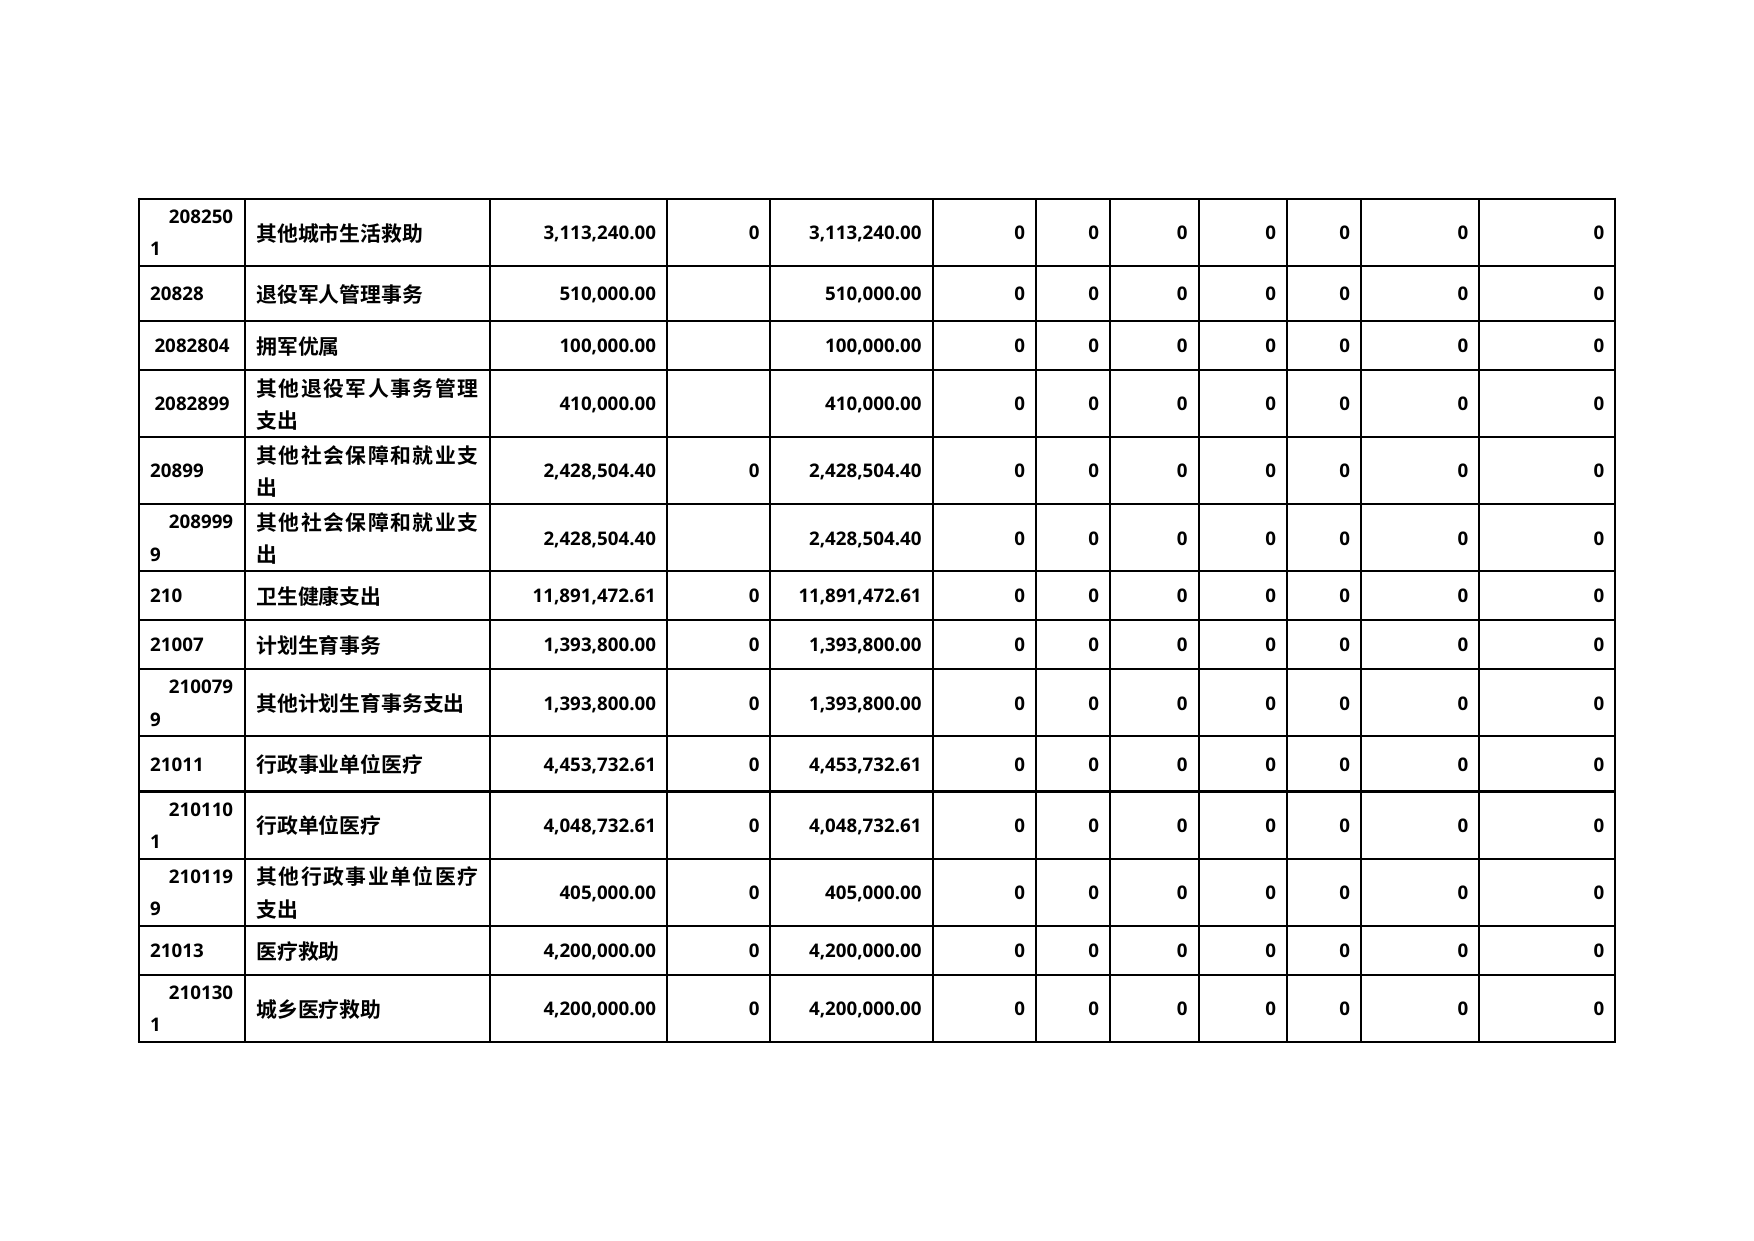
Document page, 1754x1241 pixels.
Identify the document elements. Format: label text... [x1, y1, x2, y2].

table_cell 其他计划生育事务支出 [246, 670, 489, 735]
table_cell 21007 [140, 621, 244, 668]
table_cell [668, 371, 769, 436]
table_cell 4,200,000.00 [491, 927, 666, 973]
table_cell 0 [1288, 438, 1360, 503]
table_cell 2,428,504.40 [491, 438, 666, 503]
table_cell [668, 267, 769, 320]
table_cell 其他行政事业单位医疗支出 [246, 860, 489, 924]
table_cell 11,891,472.61 [771, 572, 932, 619]
table_cell 0 [1362, 438, 1478, 503]
table_cell 0 [668, 860, 769, 924]
table_cell 0 [1480, 793, 1614, 857]
table_cell 0 [1111, 267, 1198, 320]
table_cell 2089999 [140, 505, 244, 570]
table_cell 0 [1288, 860, 1360, 924]
table_cell 0 [1480, 322, 1614, 369]
table_cell 4,200,000.00 [491, 976, 666, 1041]
table_cell 0 [1362, 860, 1478, 924]
table_cell 0 [934, 670, 1035, 735]
table_cell 0 [1111, 621, 1198, 668]
table_cell 0 [1288, 371, 1360, 436]
table_cell 0 [1037, 621, 1109, 668]
table_cell 0 [1362, 371, 1478, 436]
table_cell 0 [1200, 200, 1286, 265]
table_cell 2101199 [140, 860, 244, 924]
table_cell 4,200,000.00 [771, 976, 932, 1041]
table_cell 0 [934, 793, 1035, 857]
table_cell 0 [1200, 438, 1286, 503]
table_cell 0 [668, 621, 769, 668]
table_cell 0 [1200, 670, 1286, 735]
table_cell 410,000.00 [491, 371, 666, 436]
table_cell 0 [934, 572, 1035, 619]
table_cell 0 [934, 200, 1035, 265]
table_cell 0 [934, 505, 1035, 570]
table_cell 2082501 [140, 200, 244, 265]
table_cell 退役军人管理事务 [246, 267, 489, 320]
table_cell 0 [1288, 976, 1360, 1041]
table_cell 4,200,000.00 [771, 927, 932, 973]
table_cell 0 [1362, 322, 1478, 369]
table_cell 0 [1037, 371, 1109, 436]
table_cell 0 [1288, 505, 1360, 570]
table_cell 0 [1288, 737, 1360, 790]
table_cell 拥军优属 [246, 322, 489, 369]
table_cell 0 [1037, 737, 1109, 790]
table_cell 0 [1037, 976, 1109, 1041]
table_cell 1,393,800.00 [771, 621, 932, 668]
table_cell 行政单位医疗 [246, 793, 489, 857]
table_cell 0 [1200, 927, 1286, 973]
table_cell 20899 [140, 438, 244, 503]
table_cell 0 [668, 200, 769, 265]
table_cell 410,000.00 [771, 371, 932, 436]
table_cell 0 [1288, 670, 1360, 735]
table_cell 0 [1480, 737, 1614, 790]
table_cell 0 [1111, 927, 1198, 973]
table_cell 0 [1480, 505, 1614, 570]
table_cell 0 [1288, 793, 1360, 857]
table_cell 0 [1200, 505, 1286, 570]
table_cell 405,000.00 [491, 860, 666, 924]
table_cell 0 [1480, 438, 1614, 503]
table_cell 0 [1111, 322, 1198, 369]
table_cell 405,000.00 [771, 860, 932, 924]
table_cell 21013 [140, 927, 244, 973]
table_cell 2101301 [140, 976, 244, 1041]
table_cell 0 [1200, 572, 1286, 619]
table_cell 2101101 [140, 793, 244, 857]
table_cell 100,000.00 [491, 322, 666, 369]
table_cell 3,113,240.00 [771, 200, 932, 265]
table_cell 0 [1362, 505, 1478, 570]
table_cell 0 [1480, 267, 1614, 320]
table_cell 0 [1480, 572, 1614, 619]
table_cell 510,000.00 [491, 267, 666, 320]
table_cell 4,453,732.61 [771, 737, 932, 790]
table_cell 0 [1111, 371, 1198, 436]
table_cell 0 [1288, 200, 1360, 265]
table_cell 100,000.00 [771, 322, 932, 369]
table_cell 0 [1362, 572, 1478, 619]
table_cell 行政事业单位医疗 [246, 737, 489, 790]
table_cell 2082899 [140, 371, 244, 436]
table_cell 0 [1362, 670, 1478, 735]
table_cell 0 [1200, 322, 1286, 369]
table_cell 城乡医疗救助 [246, 976, 489, 1041]
table_cell 0 [1111, 200, 1198, 265]
table_cell 1,393,800.00 [771, 670, 932, 735]
table_cell 0 [934, 860, 1035, 924]
table_cell 0 [934, 976, 1035, 1041]
table_cell 0 [934, 267, 1035, 320]
table_cell 0 [1111, 505, 1198, 570]
table_cell 0 [1037, 200, 1109, 265]
table_cell 0 [1362, 927, 1478, 973]
table_cell 0 [1288, 572, 1360, 619]
table_cell 4,048,732.61 [491, 793, 666, 857]
table_cell 2100799 [140, 670, 244, 735]
table_cell 0 [1037, 438, 1109, 503]
table_cell 0 [1480, 860, 1614, 924]
table_cell 0 [1362, 737, 1478, 790]
table_cell 0 [1200, 793, 1286, 857]
table_cell 0 [668, 793, 769, 857]
table_cell 0 [1111, 737, 1198, 790]
table_cell [668, 505, 769, 570]
table_cell 0 [934, 621, 1035, 668]
table_cell 2082804 [140, 322, 244, 369]
table_cell 0 [1200, 860, 1286, 924]
table_cell 其他社会保障和就业支出 [246, 505, 489, 570]
table_cell 0 [1480, 621, 1614, 668]
table_cell 0 [1200, 621, 1286, 668]
table_cell 其他社会保障和就业支出 [246, 438, 489, 503]
table_cell 0 [1362, 621, 1478, 668]
table_cell 0 [668, 927, 769, 973]
table_cell 0 [934, 927, 1035, 973]
table_cell 计划生育事务 [246, 621, 489, 668]
table_cell 2,428,504.40 [771, 505, 932, 570]
table_cell 0 [1200, 371, 1286, 436]
table_cell 0 [1111, 976, 1198, 1041]
table_cell 0 [668, 976, 769, 1041]
table_cell 0 [934, 322, 1035, 369]
table_cell 0 [1480, 927, 1614, 973]
table_cell 0 [1037, 267, 1109, 320]
table_cell 0 [1111, 793, 1198, 857]
table_cell 0 [668, 438, 769, 503]
table_cell 0 [668, 737, 769, 790]
table_cell 4,453,732.61 [491, 737, 666, 790]
table_cell 1,393,800.00 [491, 621, 666, 668]
table_cell 0 [1200, 267, 1286, 320]
table_cell 其他退役军人事务管理支出 [246, 371, 489, 436]
table_cell 0 [1288, 621, 1360, 668]
table_cell 0 [1362, 793, 1478, 857]
table_cell 0 [1480, 200, 1614, 265]
table_cell 2,428,504.40 [771, 438, 932, 503]
table_cell [668, 322, 769, 369]
table_cell 0 [1037, 860, 1109, 924]
table_cell 医疗救助 [246, 927, 489, 973]
table_cell 11,891,472.61 [491, 572, 666, 619]
table_cell 0 [1288, 322, 1360, 369]
table_cell 0 [1111, 438, 1198, 503]
table_cell 0 [1111, 670, 1198, 735]
table_cell 4,048,732.61 [771, 793, 932, 857]
table_cell 0 [1288, 267, 1360, 320]
table_cell 2,428,504.40 [491, 505, 666, 570]
table_cell 0 [1037, 793, 1109, 857]
table_cell 0 [668, 670, 769, 735]
table_cell 卫生健康支出 [246, 572, 489, 619]
table_cell 0 [1288, 927, 1360, 973]
table_cell 0 [1037, 505, 1109, 570]
table_cell 其他城市生活救助 [246, 200, 489, 265]
table_cell 0 [934, 371, 1035, 436]
table_cell 0 [1362, 267, 1478, 320]
table_cell 0 [1480, 670, 1614, 735]
table_cell 0 [1037, 572, 1109, 619]
table_cell 0 [1362, 200, 1478, 265]
table_cell 0 [1200, 976, 1286, 1041]
table_cell 0 [1037, 670, 1109, 735]
table_cell 20828 [140, 267, 244, 320]
table_cell 0 [934, 737, 1035, 790]
table_cell 510,000.00 [771, 267, 932, 320]
table_cell 0 [1480, 371, 1614, 436]
table_cell 0 [1037, 322, 1109, 369]
table_cell 3,113,240.00 [491, 200, 666, 265]
table_cell 0 [1200, 737, 1286, 790]
table_cell 210 [140, 572, 244, 619]
table_cell 0 [1111, 860, 1198, 924]
table_cell 0 [1480, 976, 1614, 1041]
table_cell 0 [1037, 927, 1109, 973]
table_cell 0 [934, 438, 1035, 503]
table_cell 0 [1111, 572, 1198, 619]
table_cell 0 [668, 572, 769, 619]
table_cell 1,393,800.00 [491, 670, 666, 735]
table_cell 0 [1362, 976, 1478, 1041]
table_cell 21011 [140, 737, 244, 790]
